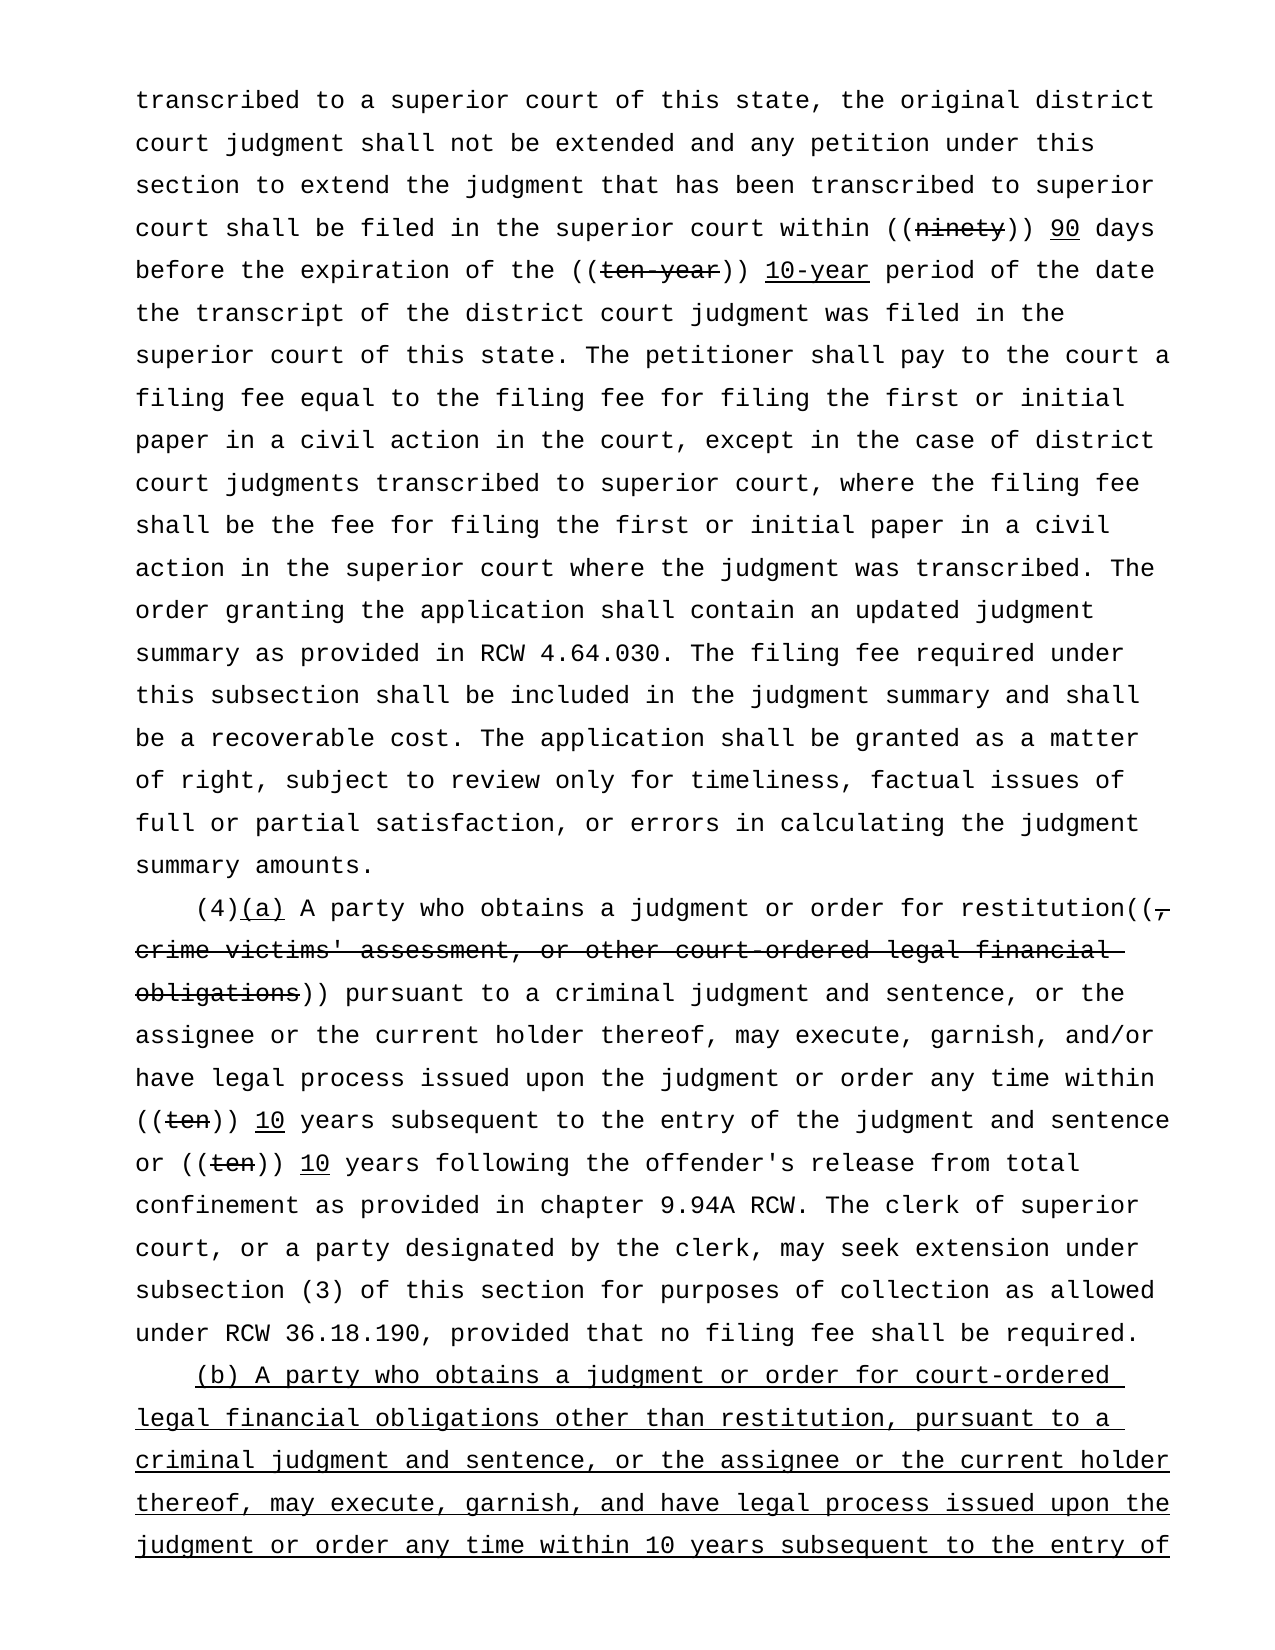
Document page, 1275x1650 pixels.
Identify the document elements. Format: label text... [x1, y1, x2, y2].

text (4)(a) A party who obtains a judgment or order for restitution((, crime victims' assessment, or other court-ordered legal financial obligations)) pursuant to a criminal judgment and sentence, or the assignee or the current holder thereof, may execute, garnish, and/or have legal process issued upon the judgment or order any time within ((ten)) 10 years subsequent to the entry of the judgment and sentence or ((ten)) 10 years following the offender's release from total confinement as provided in chapter 9.94A RCW. The clerk of superior court, or a party designated by the clerk, may seek extension under subsection (3) of this section for purposes of collection as allowed under RCW 36.18.190, provided that no filing fee shall be required. [135, 882, 1170, 1350]
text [135, 75, 1170, 882]
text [135, 1515, 1170, 1556]
